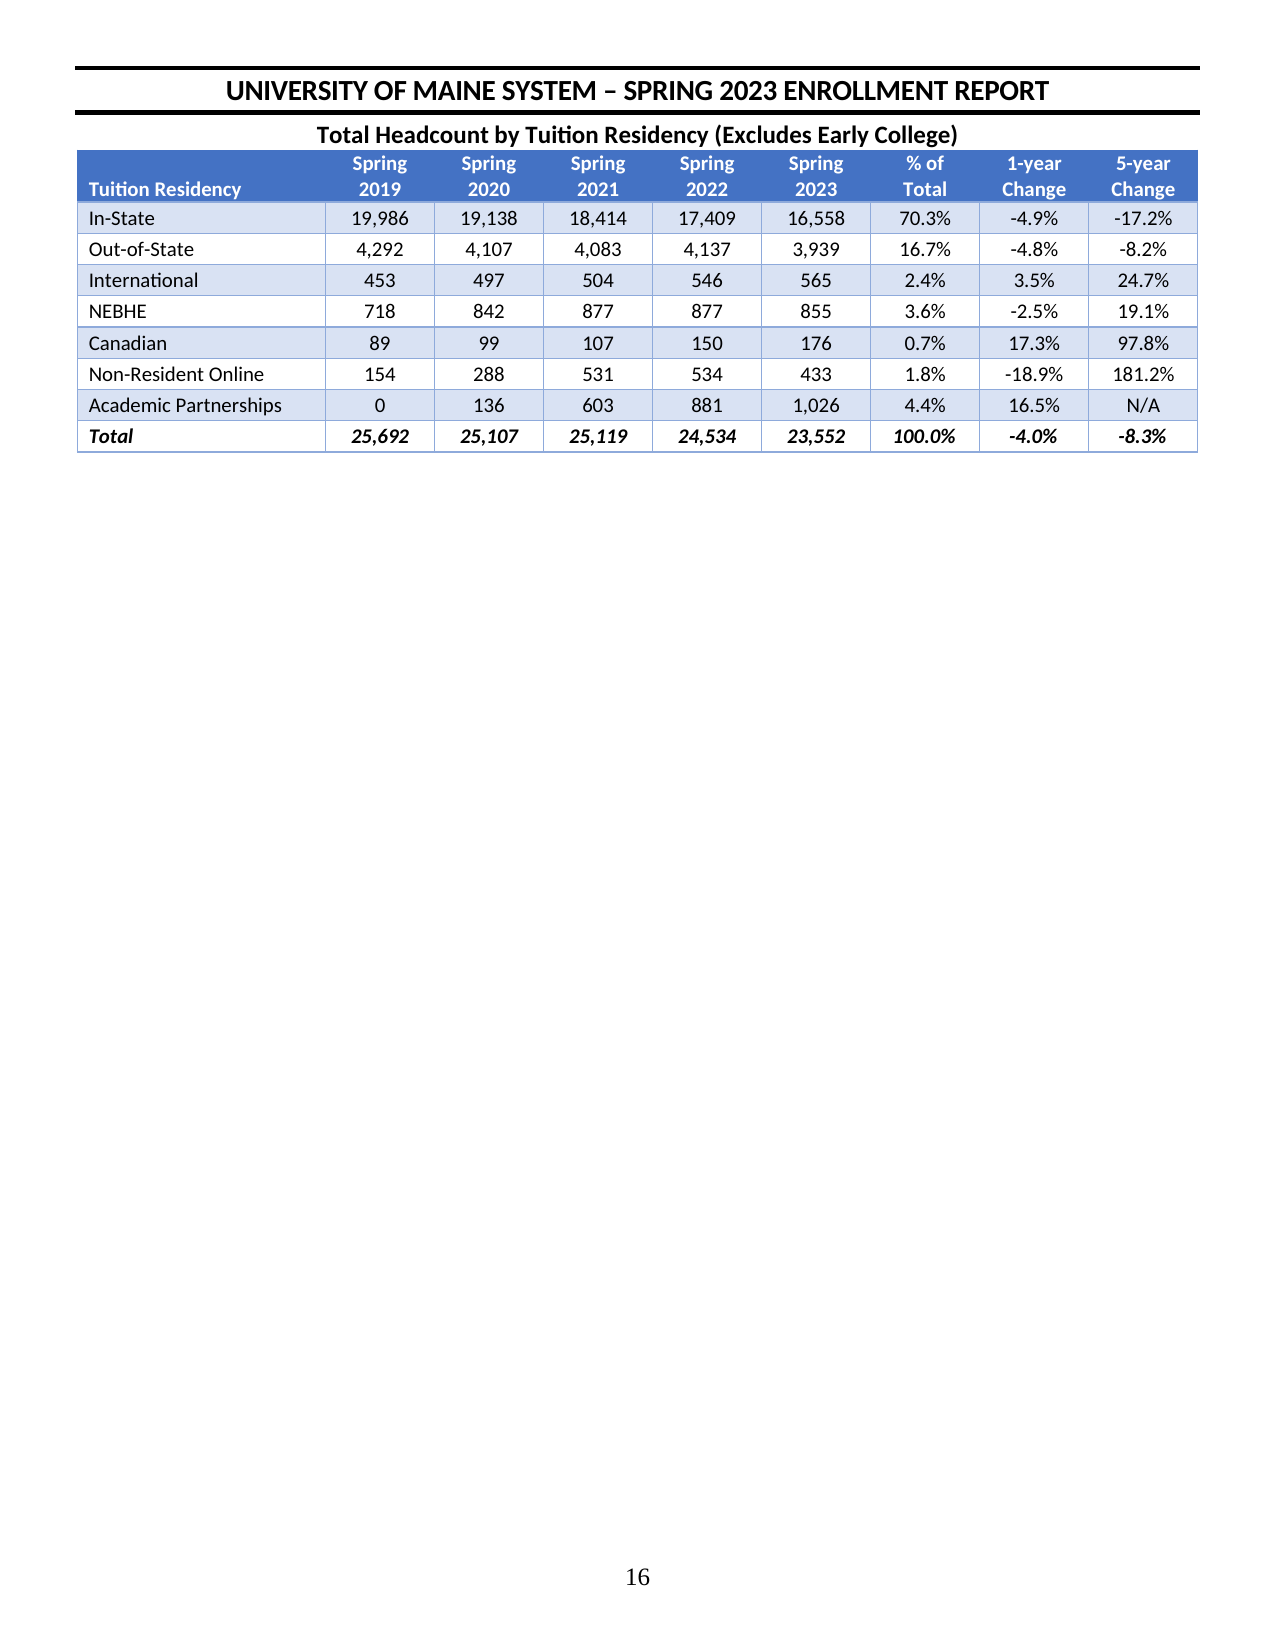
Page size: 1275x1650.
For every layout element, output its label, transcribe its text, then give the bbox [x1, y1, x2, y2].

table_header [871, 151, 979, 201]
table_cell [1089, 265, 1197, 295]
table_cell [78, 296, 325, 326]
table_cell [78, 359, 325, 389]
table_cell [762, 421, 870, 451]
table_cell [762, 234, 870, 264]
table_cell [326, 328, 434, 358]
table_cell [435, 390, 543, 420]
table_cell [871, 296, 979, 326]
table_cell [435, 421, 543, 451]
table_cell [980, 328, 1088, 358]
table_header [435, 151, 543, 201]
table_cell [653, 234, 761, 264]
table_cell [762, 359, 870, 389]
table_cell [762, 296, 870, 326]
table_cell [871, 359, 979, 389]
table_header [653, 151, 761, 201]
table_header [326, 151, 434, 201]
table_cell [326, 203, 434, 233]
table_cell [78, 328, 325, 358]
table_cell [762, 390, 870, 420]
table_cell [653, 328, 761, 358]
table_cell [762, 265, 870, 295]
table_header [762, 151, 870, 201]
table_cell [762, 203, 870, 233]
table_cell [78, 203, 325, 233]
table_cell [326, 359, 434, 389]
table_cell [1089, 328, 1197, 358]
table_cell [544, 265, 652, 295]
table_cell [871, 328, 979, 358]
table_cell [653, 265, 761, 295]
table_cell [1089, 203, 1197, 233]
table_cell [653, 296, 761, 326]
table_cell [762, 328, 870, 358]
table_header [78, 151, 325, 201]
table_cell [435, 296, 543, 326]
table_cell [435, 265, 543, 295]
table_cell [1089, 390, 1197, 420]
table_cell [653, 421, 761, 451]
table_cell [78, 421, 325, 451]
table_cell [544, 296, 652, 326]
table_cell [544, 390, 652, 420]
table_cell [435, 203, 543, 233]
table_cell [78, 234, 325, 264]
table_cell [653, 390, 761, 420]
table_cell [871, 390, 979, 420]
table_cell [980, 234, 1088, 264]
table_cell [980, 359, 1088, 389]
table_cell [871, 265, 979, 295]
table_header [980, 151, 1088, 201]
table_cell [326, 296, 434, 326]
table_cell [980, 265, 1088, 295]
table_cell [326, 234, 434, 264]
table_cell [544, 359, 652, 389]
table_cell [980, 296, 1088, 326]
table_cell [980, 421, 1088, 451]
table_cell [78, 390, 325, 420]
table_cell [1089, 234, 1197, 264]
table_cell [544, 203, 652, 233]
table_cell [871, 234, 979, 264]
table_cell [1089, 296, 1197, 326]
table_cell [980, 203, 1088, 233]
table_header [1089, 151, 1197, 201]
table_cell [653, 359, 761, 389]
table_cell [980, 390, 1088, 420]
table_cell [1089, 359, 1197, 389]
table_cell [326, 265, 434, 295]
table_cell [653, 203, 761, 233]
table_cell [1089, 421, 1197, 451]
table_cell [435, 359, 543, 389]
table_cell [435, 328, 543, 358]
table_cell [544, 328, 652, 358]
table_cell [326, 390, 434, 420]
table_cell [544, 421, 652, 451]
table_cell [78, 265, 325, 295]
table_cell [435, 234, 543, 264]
subtitle Total Headcount by Tuition Residency (Excludes Early College) [75, 119, 1200, 149]
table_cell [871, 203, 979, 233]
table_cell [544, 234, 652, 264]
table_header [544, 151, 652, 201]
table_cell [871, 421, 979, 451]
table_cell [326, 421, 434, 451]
